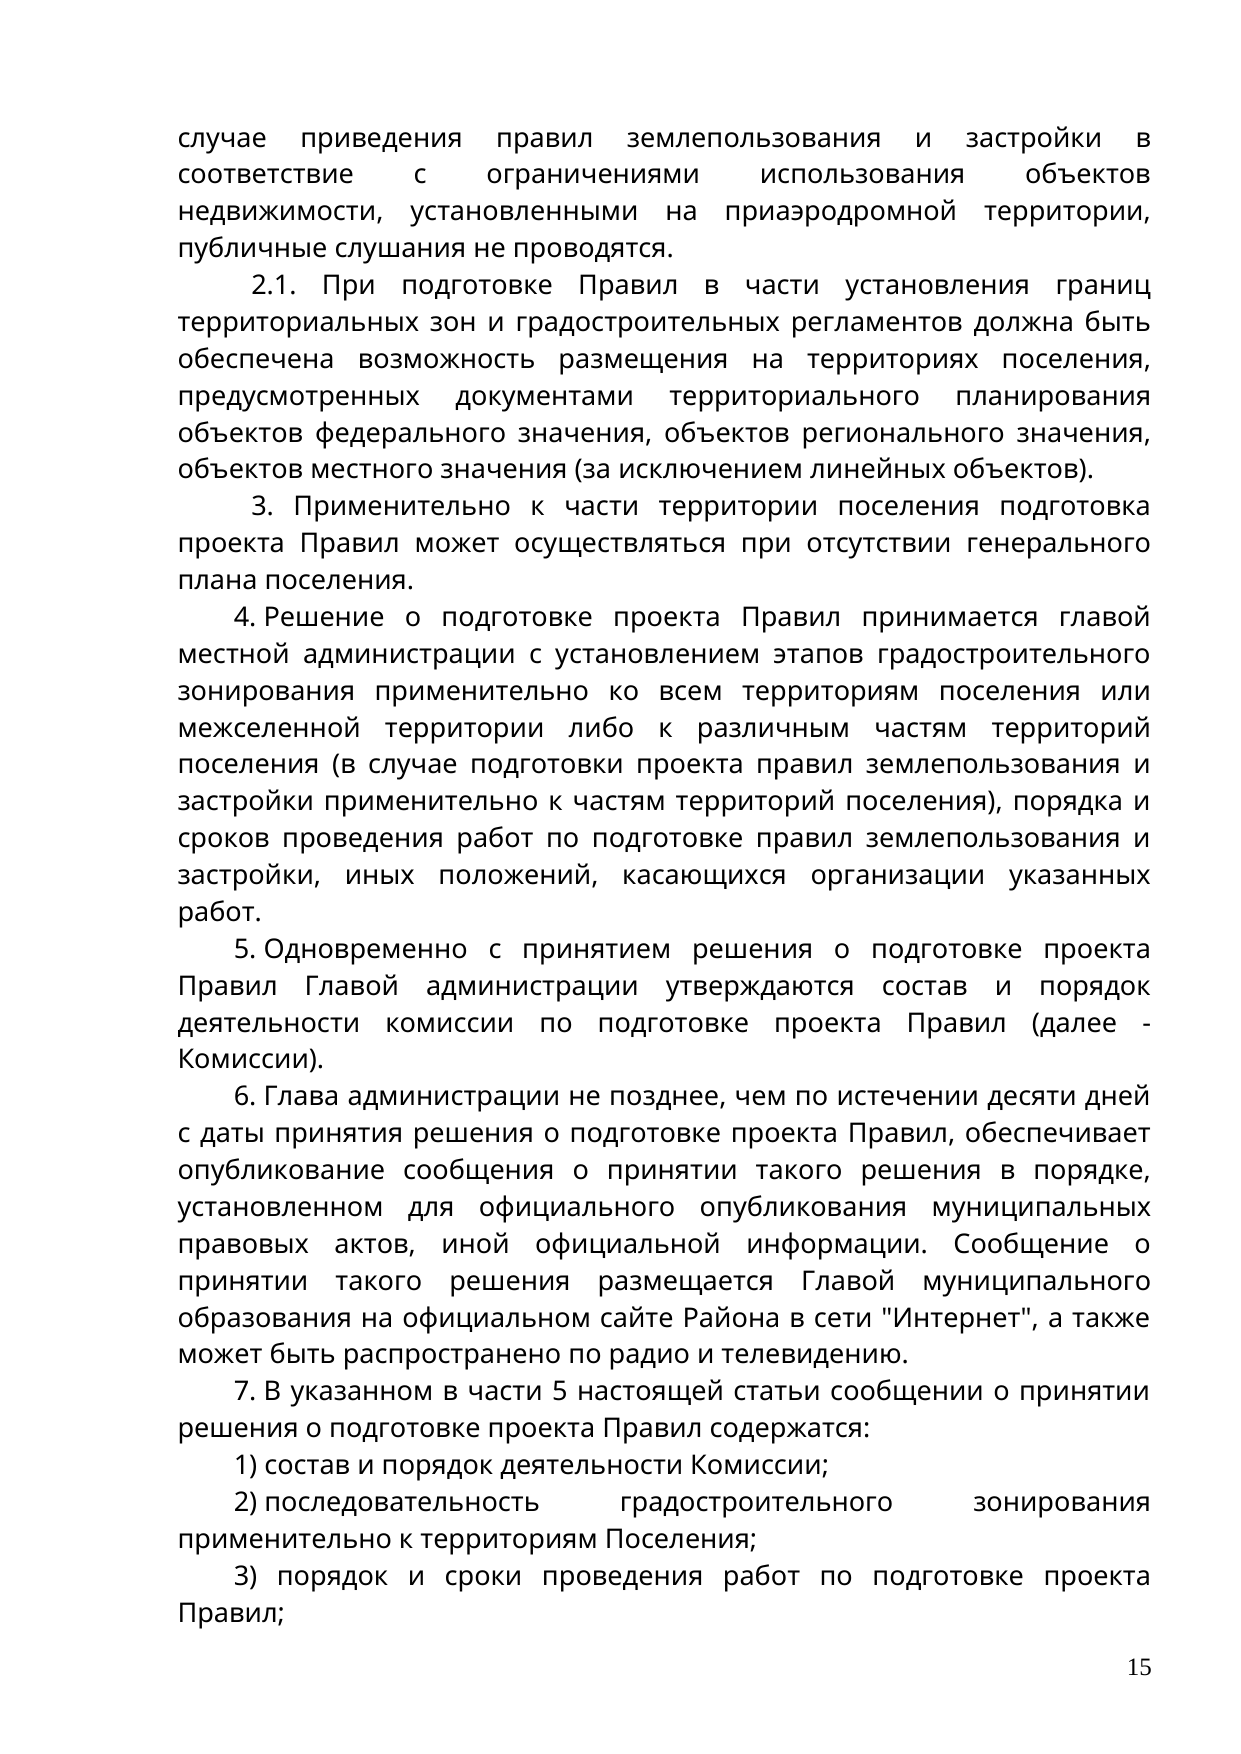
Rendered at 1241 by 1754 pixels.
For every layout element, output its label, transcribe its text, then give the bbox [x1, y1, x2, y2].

text 2) последовательность градостроительного зонирования применительно к территориям Поселения; [177, 1482, 1152, 1556]
text 3. Применительно к части территории поселения подготовка проекта Правил может осуществляться при отсутствии генерального плана поселения. [177, 487, 1152, 597]
text 3) порядок и сроки проведения работ по подготовке проекта Правил; [177, 1556, 1152, 1630]
text 1) состав и порядок деятельности Комиссии; [177, 1446, 1152, 1482]
text 4. Решение о подготовке проекта Правил принимается главой местной администрации с установлением этапов градостроительного зонирования применительно ко всем территориям поселения или межселенной территории либо к различным частям территорий поселения (в случае подготовки проекта правил землепользования и застройки применительно к частям территорий поселения), порядка и сроков проведения работ по подготовке правил землепользования и застройки, иных положений, касающихся организации указанных работ. [177, 597, 1152, 929]
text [177, 118, 1152, 266]
text 7. В указанном в части 5 настоящей статьи сообщении о принятии решения о подготовке проекта Правил содержатся: [177, 1372, 1152, 1446]
text 5. Одновременно с принятием решения о подготовке проекта Правил Главой администрации утверждаются состав и порядок деятельности комиссии по подготовке проекта Правил (далее - Комиссии). [177, 929, 1152, 1077]
text 6. Глава администрации не позднее, чем по истечении десяти дней с даты принятия решения о подготовке проекта Правил, обеспечивает опубликование сообщения о принятии такого решения в порядке, установленном для официального опубликования муниципальных правовых актов, иной официальной информации. Сообщение о принятии такого решения размещается Главой муниципального образования на официальном сайте Района в сети "Интернет", а также может быть распространено по радио и телевидению. [177, 1077, 1152, 1372]
text 2.1. При подготовке Правил в части установления границ территориальных зон и градостроительных регламентов должна быть обеспечена возможность размещения на территориях поселения, предусмотренных документами территориального планирования объектов федерального значения, объектов регионального значения, объектов местного значения (за исключением линейных объектов). [177, 266, 1152, 487]
